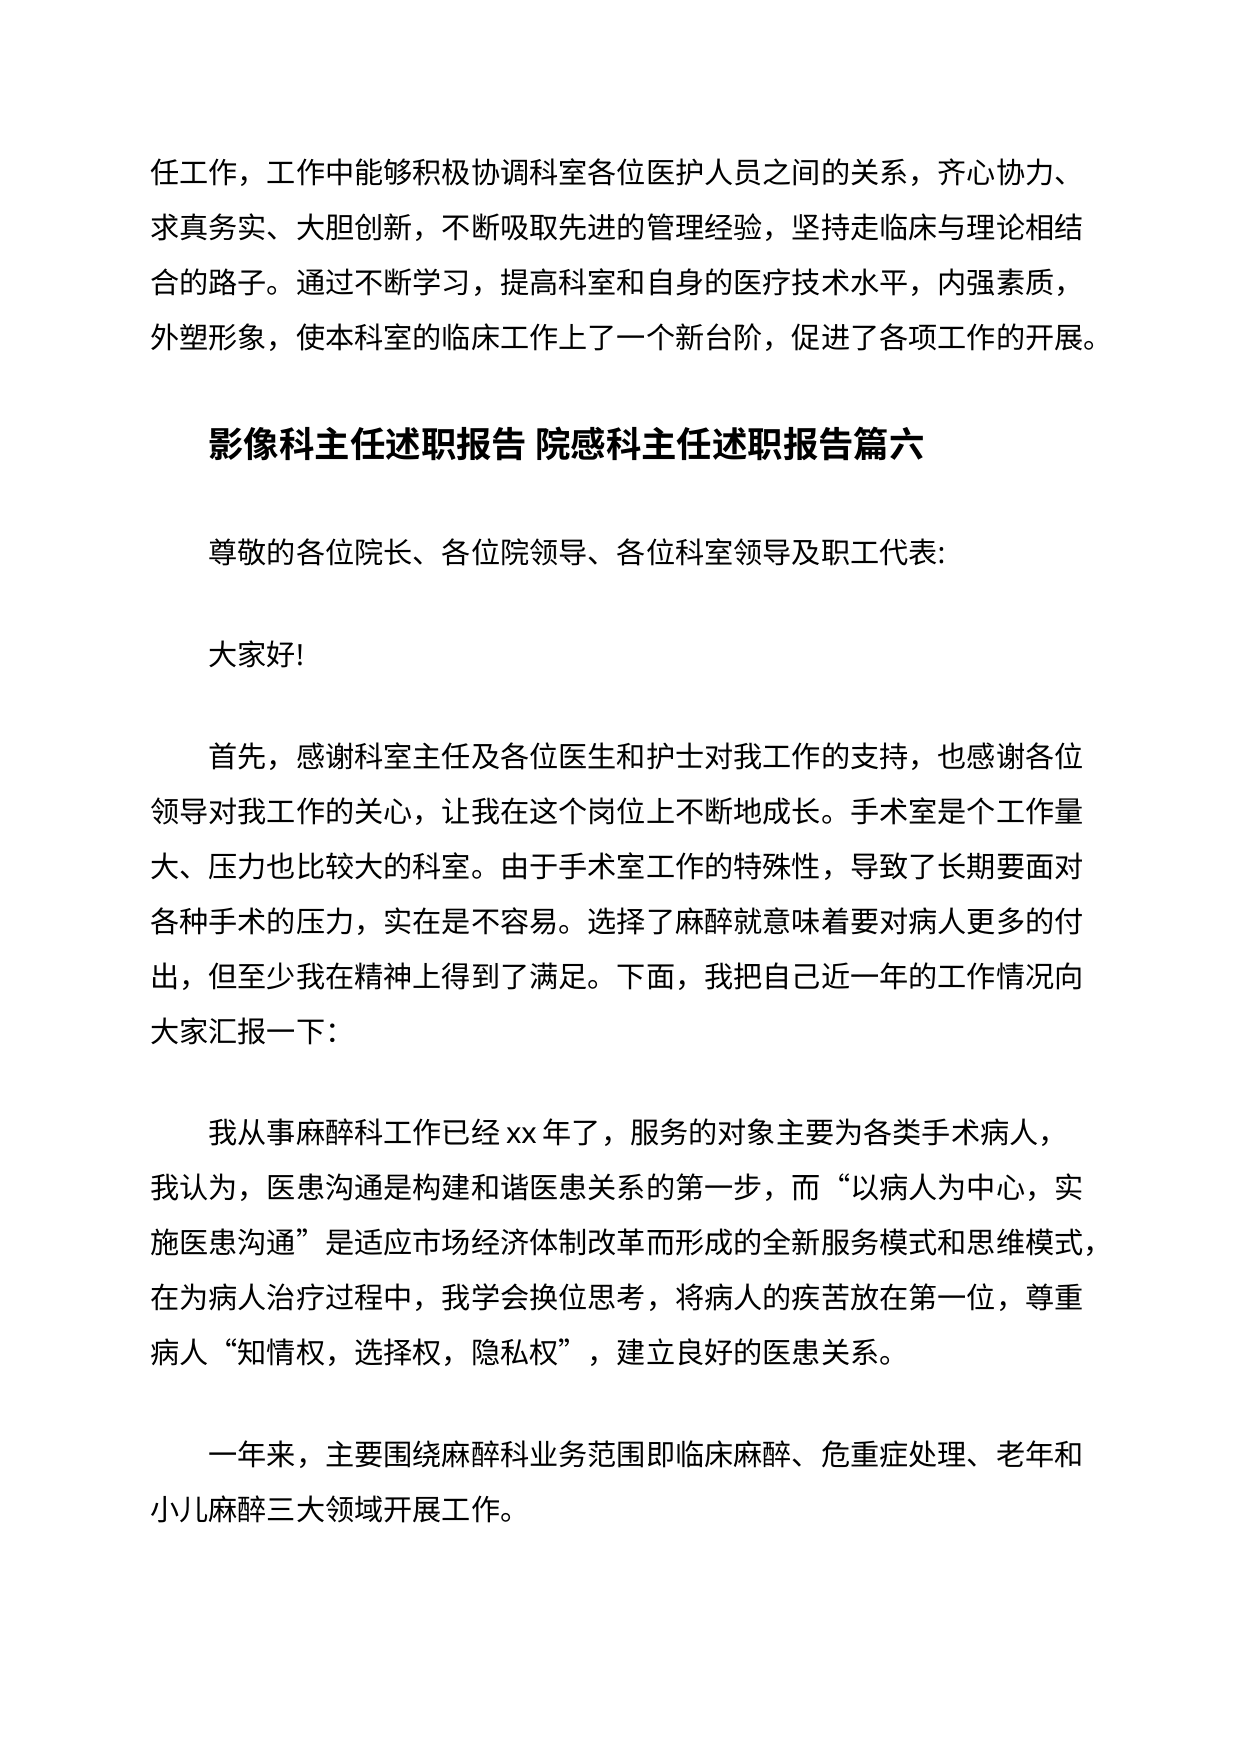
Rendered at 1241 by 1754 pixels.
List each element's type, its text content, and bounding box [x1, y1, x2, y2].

text 尊敬的各位院长、各位院领导、各位科室领导及职工代表: [150, 530, 1090, 572]
text 一年来，主要围绕麻醉科业务范围即临床麻醉、危重症处理、老年和小儿麻醉三大领域开展工作。 [150, 1432, 1090, 1529]
text 首先，感谢科室主任及各位医生和护士对我工作的支持，也感谢各位领导对我工作的关心，让我在这个岗位上不断地成长。手术室是个工作量大、压力也比较大的科室。由于手术室工作的特殊性，导致了长期要面对各种手术的压力，实在是不容易。选择了麻醉就意味着要对病人更多的付出，但至少我在精神上得到了满足。下面，我把自己近一年的工作情况向大家汇报一下： [150, 734, 1090, 1051]
text 大家好! [150, 632, 1090, 674]
text 我从事麻醉科工作已经xx年了，服务的对象主要为各类手术病人，我认为，医患沟通是构建和谐医患关系的第一步，而“以病人为中心，实施医患沟通”是适应市场经济体制改革而形成的全新服务模式和思维模式，在为病人治疗过程中，我学会换位思考，将病人的疾苦放在第一位，尊重病人“知情权，选择权，隐私权”，建立良好的医患关系。 [150, 1110, 1090, 1372]
text 影像科主任述职报告 院感科主任述职报告篇六 [150, 416, 1090, 468]
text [150, 150, 1090, 357]
